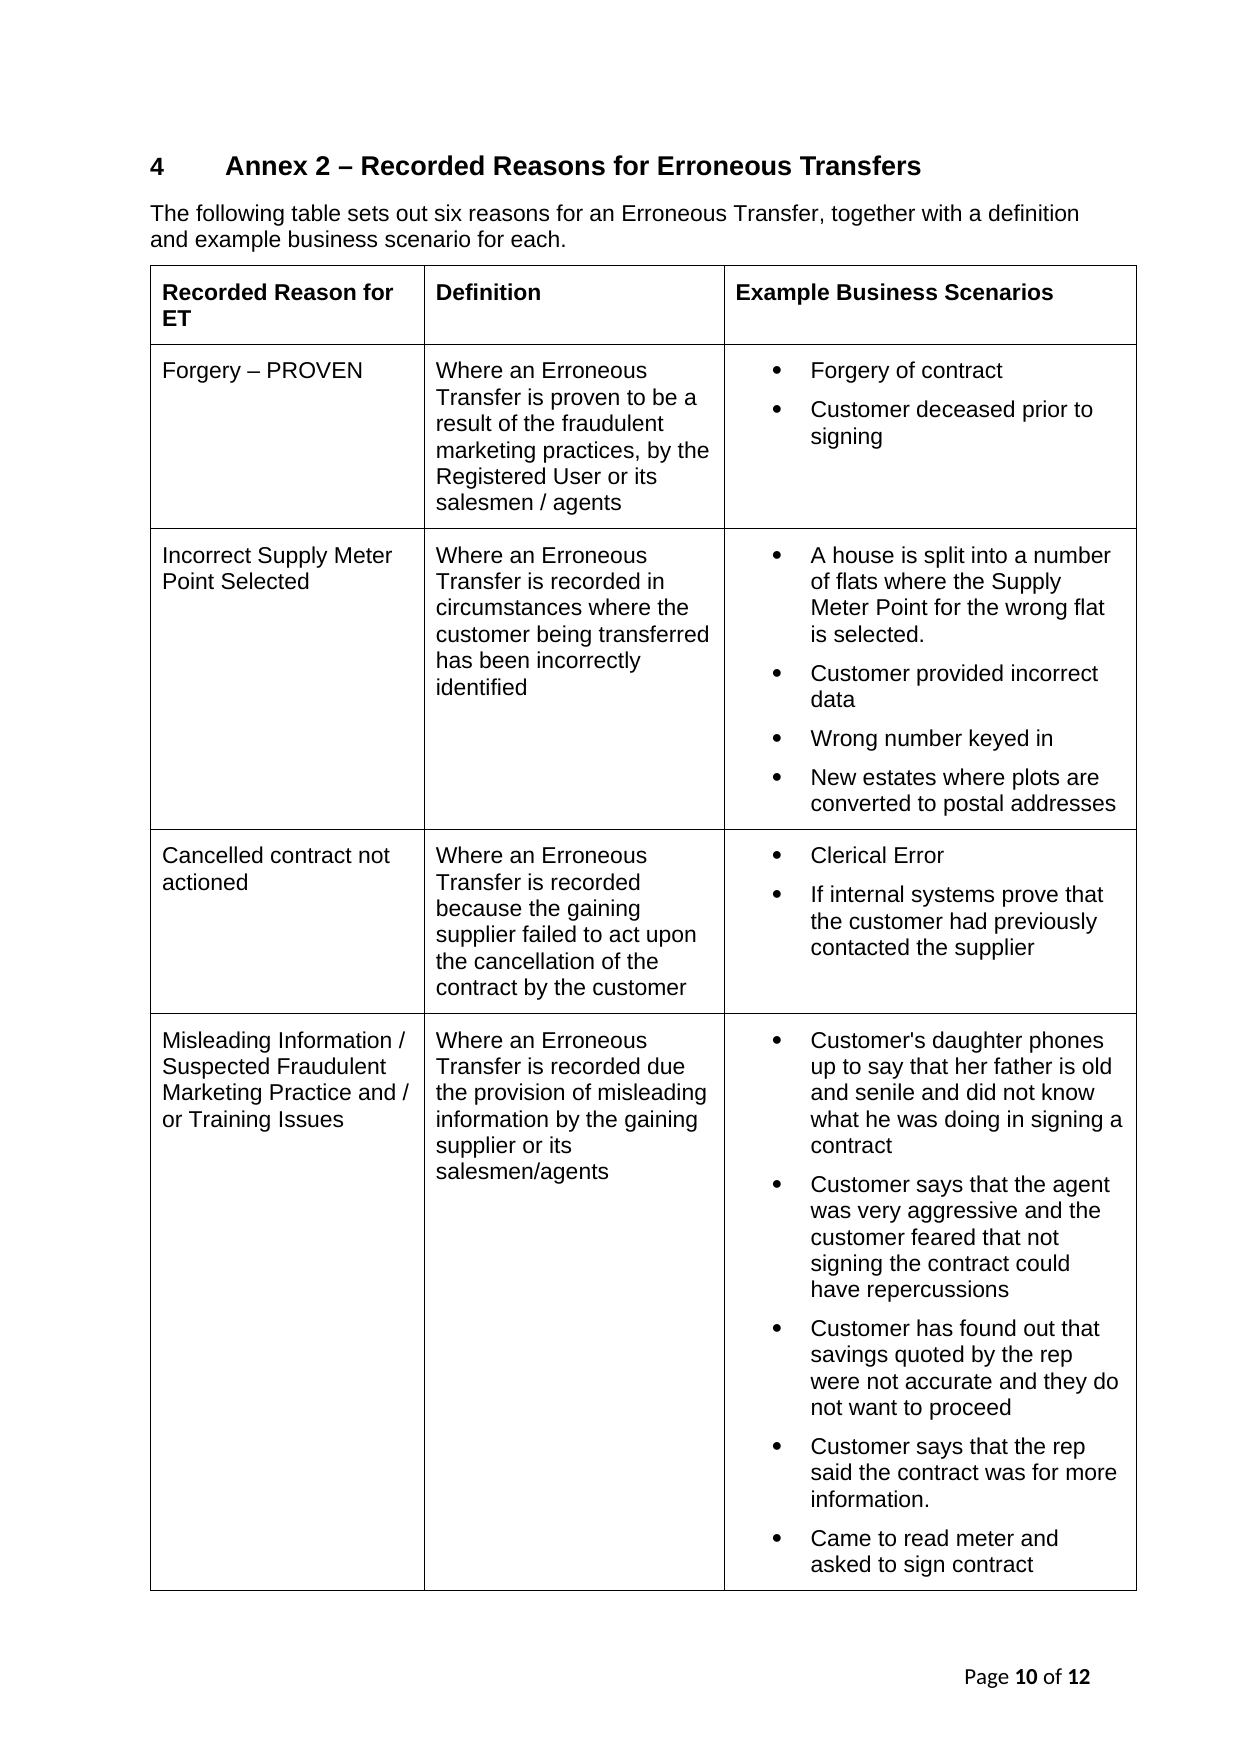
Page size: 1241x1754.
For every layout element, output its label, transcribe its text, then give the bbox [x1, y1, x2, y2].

table_header Definition [425, 266, 724, 344]
table_cell Forgery of contract Customer deceased prior to signing [725, 345, 1136, 528]
table_cell Clerical Error If internal systems prove that the customer had previously contacted the supplier [725, 830, 1136, 1013]
table_header Example Business Scenarios [725, 266, 1136, 344]
table_header Recorded Reason for ET [151, 266, 424, 344]
text The following table sets out six reasons for an Erroneous Transfer, together with a definition and example business scenario for each. [150, 200, 1090, 253]
table_cell Where an Erroneous Transfer is proven to be a result of the fraudulent marketing practices, by the Registered User or its salesmen / agents [425, 345, 724, 528]
table_cell Customer's daughter phones up to say that her father is old and senile and did not know what he was doing in signing a contract Customer says that the agent was very aggressive and the customer feared that not signing the contract could have repercussions Customer has found out that savings quoted by the rep were not accurate and they do not want to proceed Customer says that the rep said the contract was for more information. Came to read meter and asked to sign contract [725, 1014, 1136, 1590]
table_cell Where an Erroneous Transfer is recorded in circumstances where the customer being transferred has been incorrectly identified [425, 529, 724, 829]
table_cell Where an Erroneous Transfer is recorded due the provision of misleading information by the gaining supplier or its salesmen/agents [425, 1014, 724, 1590]
table_cell Where an Erroneous Transfer is recorded because the gaining supplier failed to act upon the cancellation of the contract by the customer [425, 830, 724, 1013]
subtitle Annex 2 – Recorded Reasons for Erroneous Transfers [150, 150, 1090, 181]
table_cell Incorrect Supply Meter Point Selected [151, 529, 424, 829]
table_cell Misleading Information / Suspected Fraudulent Marketing Practice and / or Training Issues [151, 1014, 424, 1590]
table_cell Forgery – PROVEN [151, 345, 424, 528]
table_cell Cancelled contract not actioned [151, 830, 424, 1013]
table_cell A house is split into a number of flats where the Supply Meter Point for the wrong flat is selected. Customer provided incorrect data Wrong number keyed in New estates where plots are converted to postal addresses [725, 529, 1136, 829]
